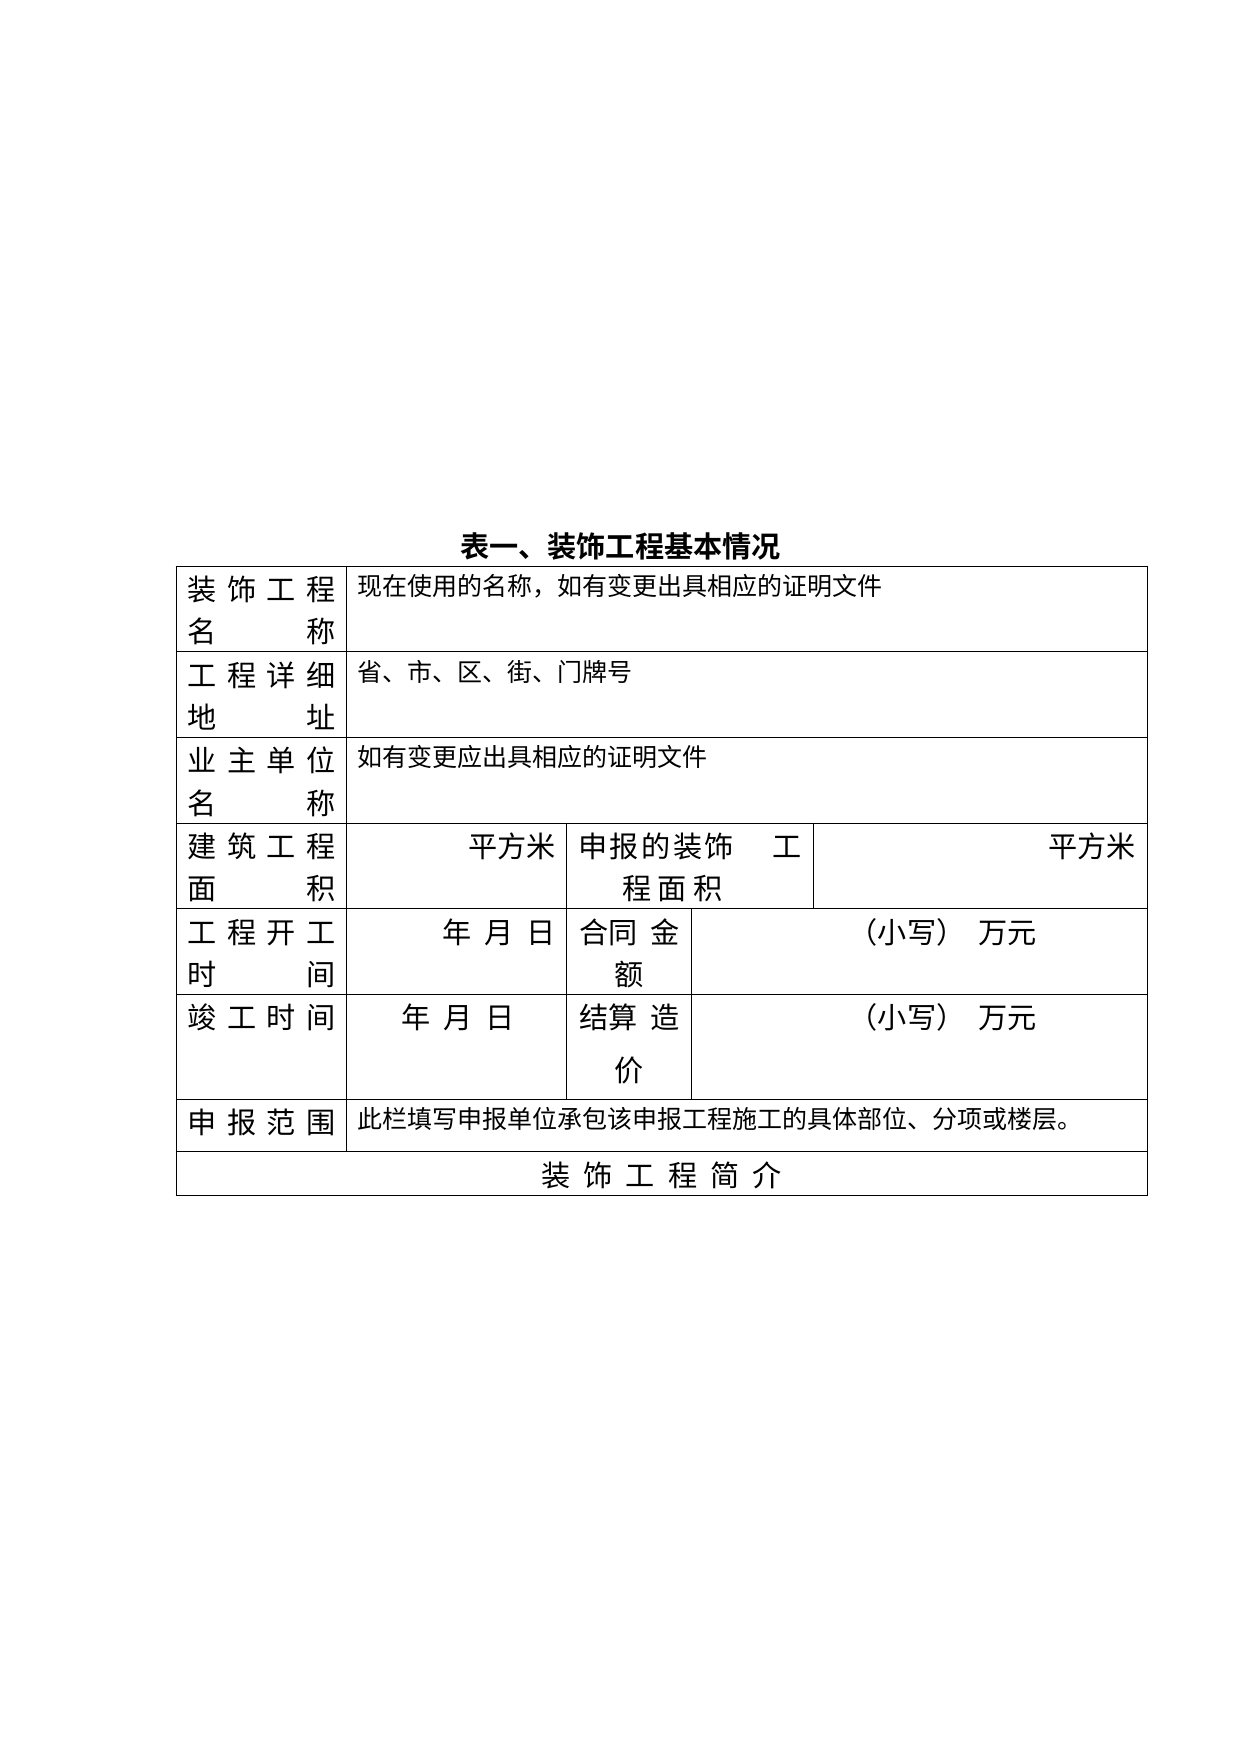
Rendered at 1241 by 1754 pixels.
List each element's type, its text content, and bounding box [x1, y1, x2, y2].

table_cell 年 月 日 [347, 995, 566, 1099]
table_cell （小写） 万元 [692, 995, 1147, 1099]
table_header 现在使用的名称，如有变更出具相应的证明文件 [347, 567, 1147, 651]
table_cell 合同 金额 [567, 909, 691, 994]
table_header 装饰工程 名称 [177, 567, 346, 651]
table_cell 工程开工 时间 [177, 909, 346, 994]
table_cell 工程详细 地址 [177, 652, 346, 737]
table_cell 结算 造价 [567, 995, 691, 1099]
table_cell 申报范围 [177, 1100, 346, 1151]
table_cell 建筑工程 面积 [177, 824, 346, 908]
text 表一、装饰工程基本情况 [187, 523, 1053, 566]
table_cell 业主单位 名称 [177, 738, 346, 822]
table_cell 平方米 [347, 824, 566, 908]
table_cell 申报的装饰 工 程 面 积 [567, 824, 813, 908]
table_cell 竣工时间 [177, 995, 346, 1099]
table_cell 如有变更应出具相应的证明文件 [347, 738, 1147, 822]
table_cell （小写） 万元 [692, 909, 1147, 994]
table_cell 年 月 日 [347, 909, 566, 994]
table_cell 省、市、区、街、门牌号 [347, 652, 1147, 737]
table_cell 此栏填写申报单位承包该申报工程施工的具体部位、分项或楼层。 [347, 1100, 1147, 1151]
table_cell 平方米 [814, 824, 1147, 908]
table_cell 装 饰 工 程 简 介 [177, 1152, 1147, 1194]
